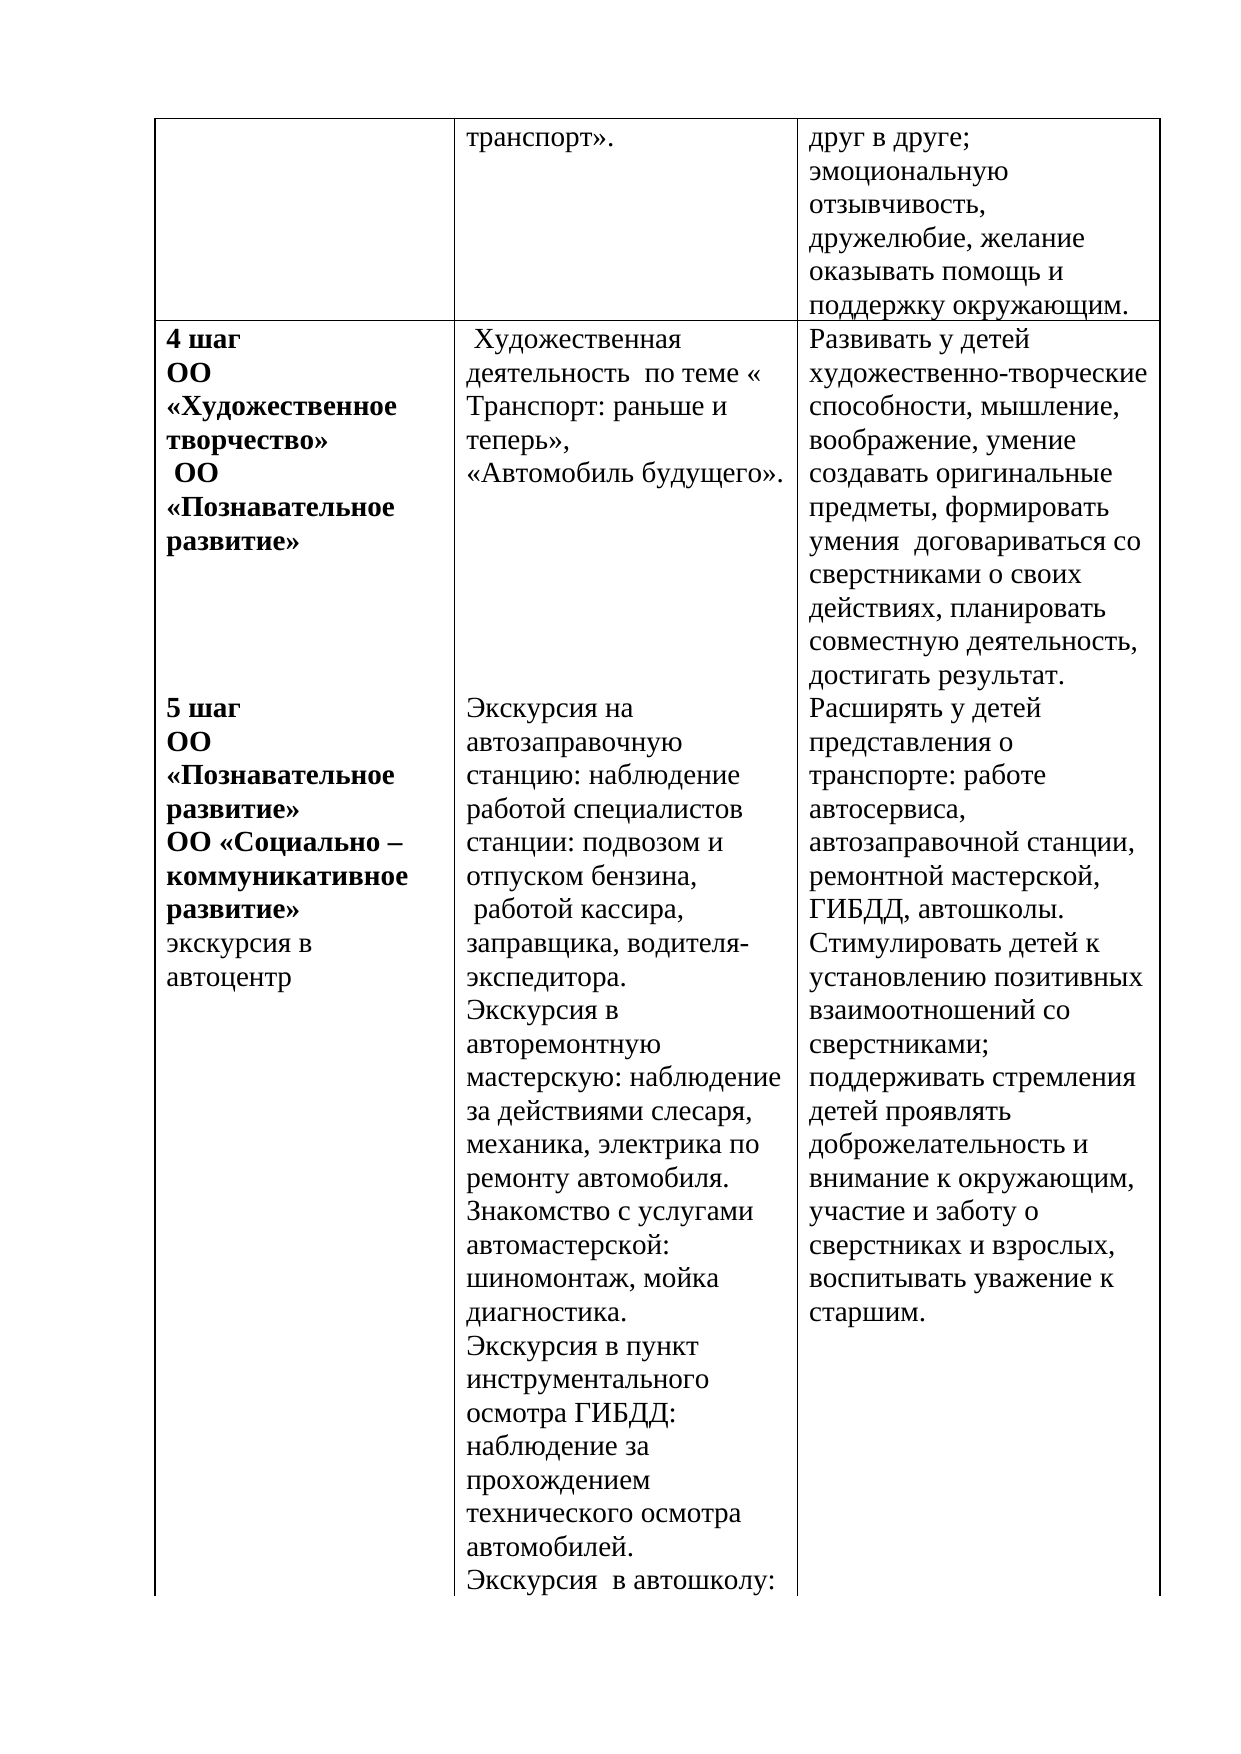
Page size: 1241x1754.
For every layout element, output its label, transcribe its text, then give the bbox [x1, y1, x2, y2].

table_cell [798, 690, 1159, 1596]
table_cell Развивать у детей художественно-творческие способности, мышление, воображение, умение создавать оригинальные предметы, формировать умения договариваться со сверстниками о своих действиях, планировать совместную деятельность, достигать результат. [798, 321, 1159, 690]
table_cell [798, 119, 1159, 320]
table_cell Художественная деятельность по теме « Транспорт: раньше и теперь», «Автомобиль будущего». [455, 321, 797, 690]
table_cell 4 шаг ОО «Художественное творчество» ОО «Познавательное развитие» [156, 321, 454, 690]
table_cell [156, 119, 454, 320]
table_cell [156, 690, 454, 1596]
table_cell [455, 690, 797, 1596]
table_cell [455, 119, 797, 320]
